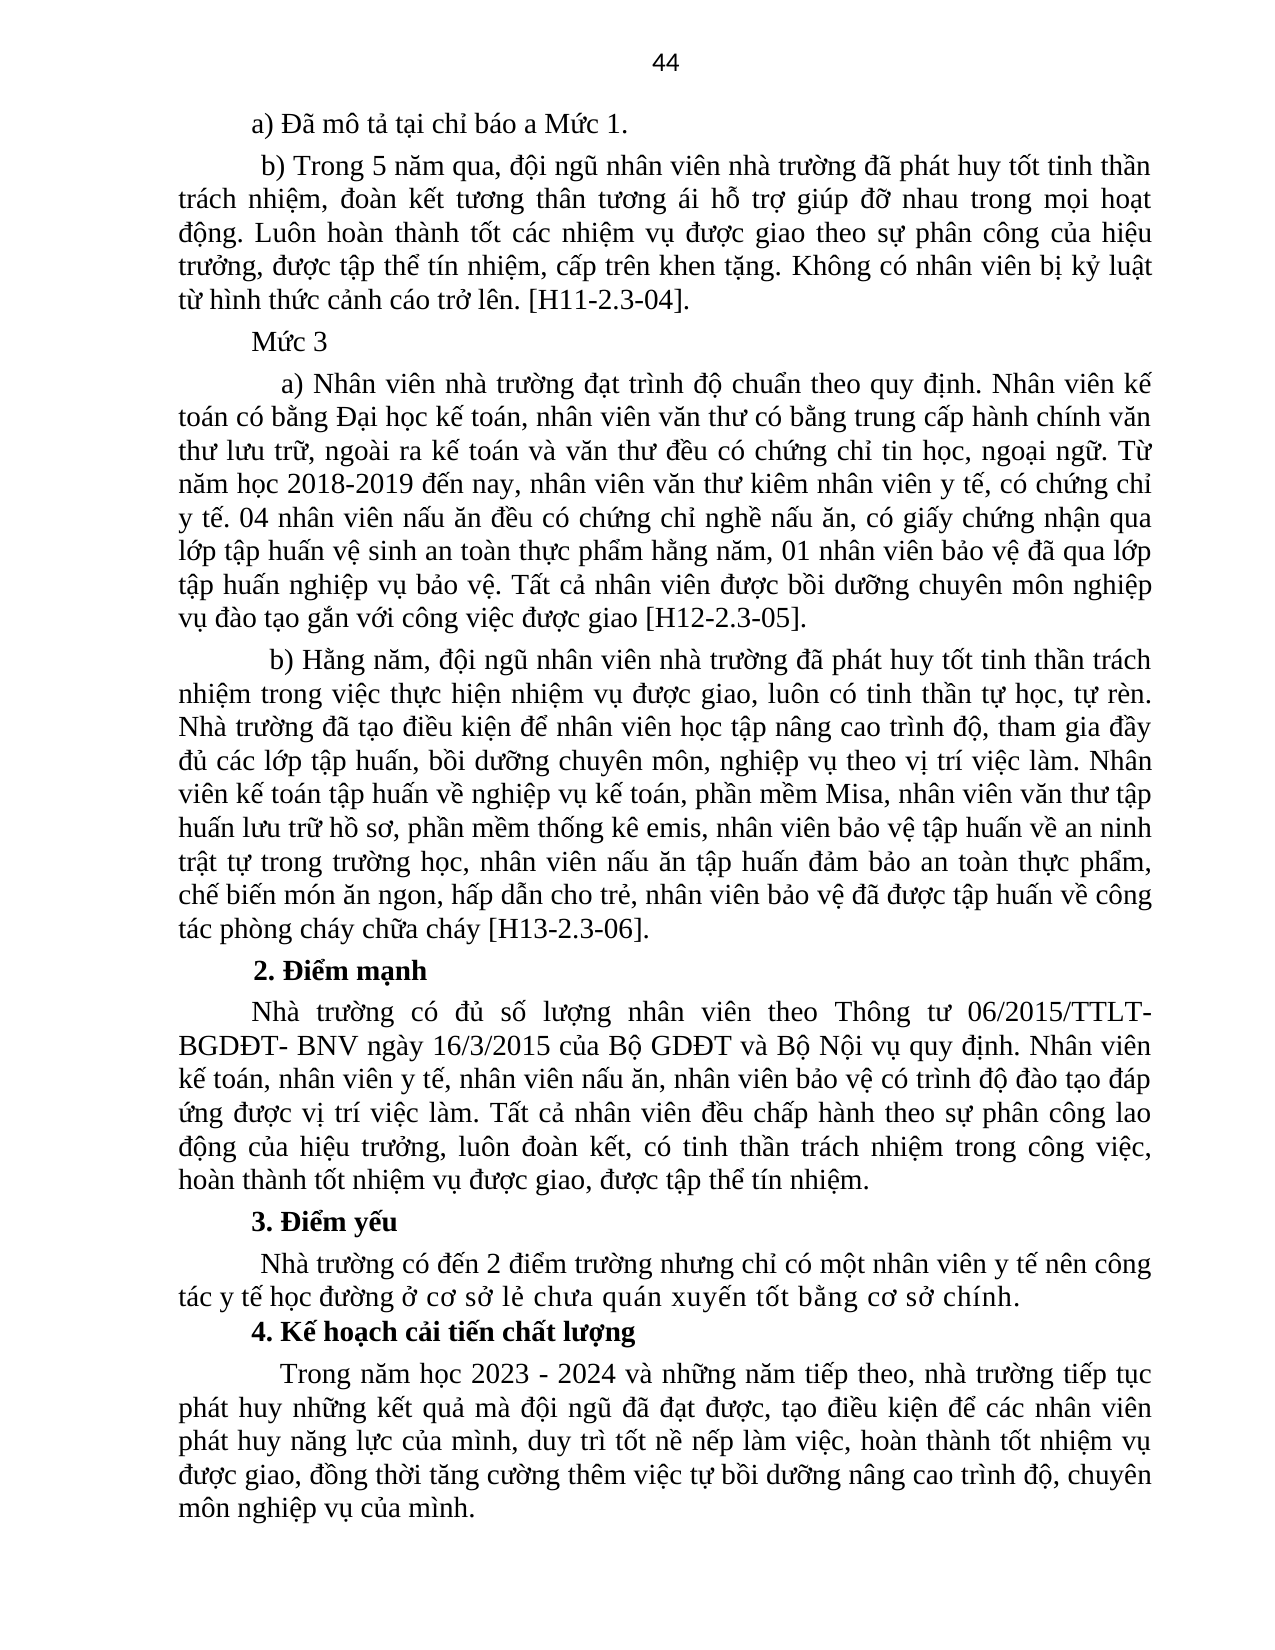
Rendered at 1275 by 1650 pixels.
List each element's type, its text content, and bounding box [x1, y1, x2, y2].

text Trong năm học 2023 - 2024 và những năm tiếp theo, nhà trường tiếp tục phát huy những kết quả mà đội ngũ đã đạt được, tạo điều kiện để các nhân viên phát huy năng lực của mình, duy trì tốt nề nếp làm việc, hoàn thành tốt nhiệm vụ được giao, đồng thời tăng cường thêm việc tự bồi dưỡng nâng cao trình độ, chuyên môn nghiệp vụ của mình. [178, 1356, 1153, 1524]
text 4. Kế hoạch cải tiến chất lượng [178, 1314, 1153, 1348]
text Nhà trường có đến 2 điểm trường nhưng chỉ có một nhân viên y tế nên công tác y tế học đường ở cơ sở lẻ chưa quán xuyến tốt bằng cơ sở chính. [178, 1246, 1153, 1313]
text 2. Điểm mạnh [178, 953, 1153, 986]
text b) Trong 5 năm qua, đội ngũ nhân viên nhà trường đã phát huy tốt tinh thần trách nhiệm, đoàn kết tương thân tương ái hỗ trợ giúp đỡ nhau trong mọi hoạt động. Luôn hoàn thành tốt các nhiệm vụ được giao theo sự phân công của hiệu trưởng, được tập thể tín nhiệm, cấp trên khen tặng. Không có nhân viên bị kỷ luật từ hình thức cảnh cáo trở lên. [H11-2.3-04]. [178, 148, 1153, 316]
text Nhà trường có đủ số lượng nhân viên theo Thông tư 06/2015/TTLT-BGDĐT- BNV ngày 16/3/2015 của Bộ GDĐT và Bộ Nội vụ quy định. Nhân viên kế toán, nhân viên y tế, nhân viên nấu ăn, nhân viên bảo vệ có trình độ đào tạo đáp ứng được vị trí việc làm. Tất cả nhân viên đều chấp hành theo sự phân công lao động của hiệu trưởng, luôn đoàn kết, có tinh thần trách nhiệm trong công việc, hoàn thành tốt nhiệm vụ được giao, được tập thể tín nhiệm. [178, 994, 1153, 1196]
text a) Nhân viên nhà trường đạt trình độ chuẩn theo quy định. Nhân viên kế toán có bằng Đại học kế toán, nhân viên văn thư có bằng trung cấp hành chính văn thư lưu trữ, ngoài ra kế toán và văn thư đều có chứng chỉ tin học, ngoại ngữ. Từ năm học 2018-2019 đến nay, nhân viên văn thư kiêm nhân viên y tế, có chứng chỉ y tế. 04 nhân viên nấu ăn đều có chứng chỉ nghề nấu ăn, có giấy chứng nhận qua lớp tập huấn vệ sinh an toàn thực phẩm hằng năm, 01 nhân viên bảo vệ đã qua lớp tập huấn nghiệp vụ bảo vệ. Tất cả nhân viên được bồi dưỡng chuyên môn nghiệp vụ đào tạo gắn với công việc được giao [H12-2.3-05]. [178, 366, 1153, 634]
text 3. Điểm yếu [178, 1204, 1153, 1238]
text Mức 3 [178, 324, 1153, 357]
text b) Hằng năm, đội ngũ nhân viên nhà trường đã phát huy tốt tinh thần trách nhiệm trong việc thực hiện nhiệm vụ được giao, luôn có tinh thần tự học, tự rèn. Nhà trường đã tạo điều kiện để nhân viên học tập nâng cao trình độ, tham gia đầy đủ các lớp tập huấn, bồi dưỡng chuyên môn, nghiệp vụ theo vị trí việc làm. Nhân viên kế toán tập huấn về nghiệp vụ kế toán, phần mềm Misa, nhân viên văn thư tập huấn lưu trữ hồ sơ, phần mềm thống kê emis, nhân viên bảo vệ tập huấn về an ninh trật tự trong trường học, nhân viên nấu ăn tập huấn đảm bảo an toàn thực phẩm, chế biến món ăn ngon, hấp dẫn cho trẻ, nhân viên bảo vệ đã được tập huấn về công tác phòng cháy chữa cháy [H13-2.3-06]. [178, 642, 1153, 944]
text a) Đã mô tả tại chỉ báo a Mức 1. [178, 106, 1153, 139]
